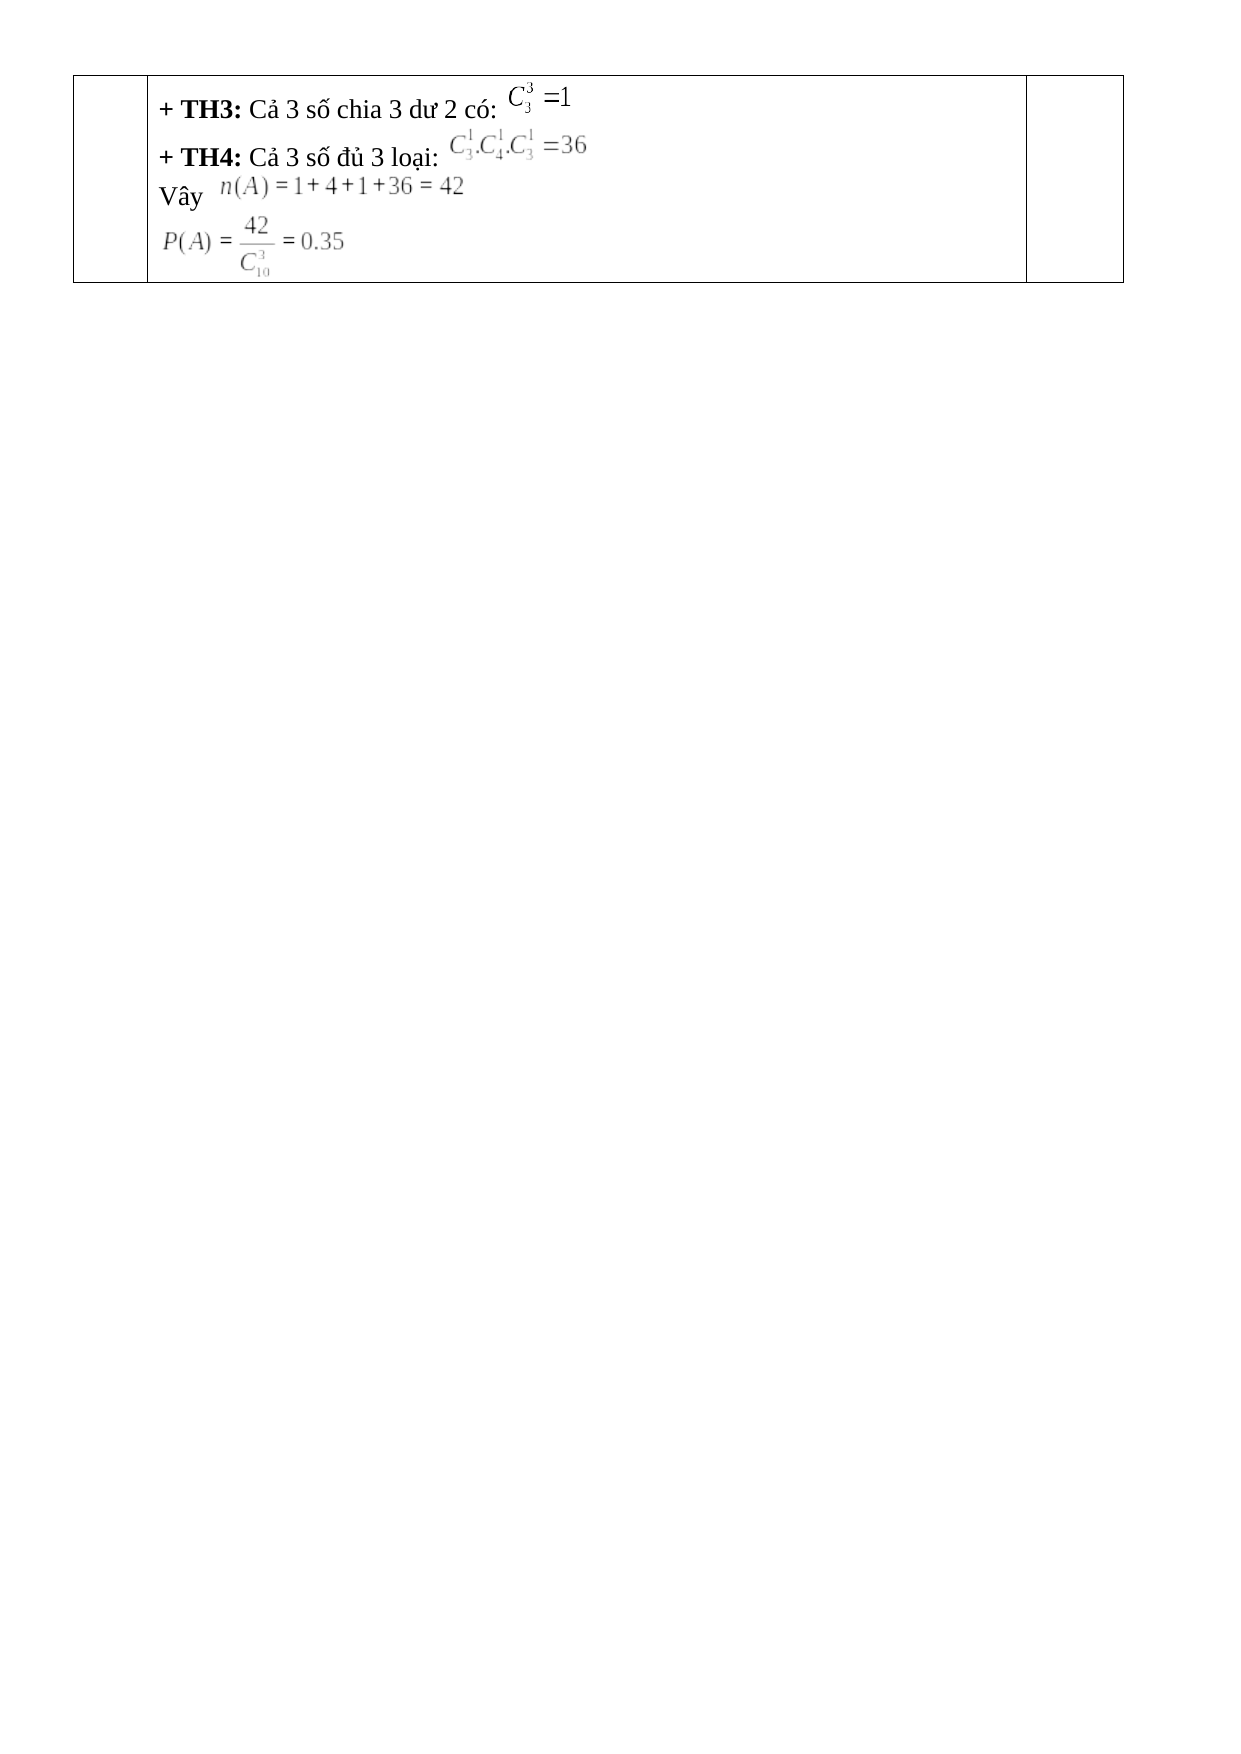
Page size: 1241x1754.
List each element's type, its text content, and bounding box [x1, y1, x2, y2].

table_cell [1027, 76, 1123, 282]
table_cell 4 [74, 76, 147, 282]
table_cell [148, 76, 1026, 282]
